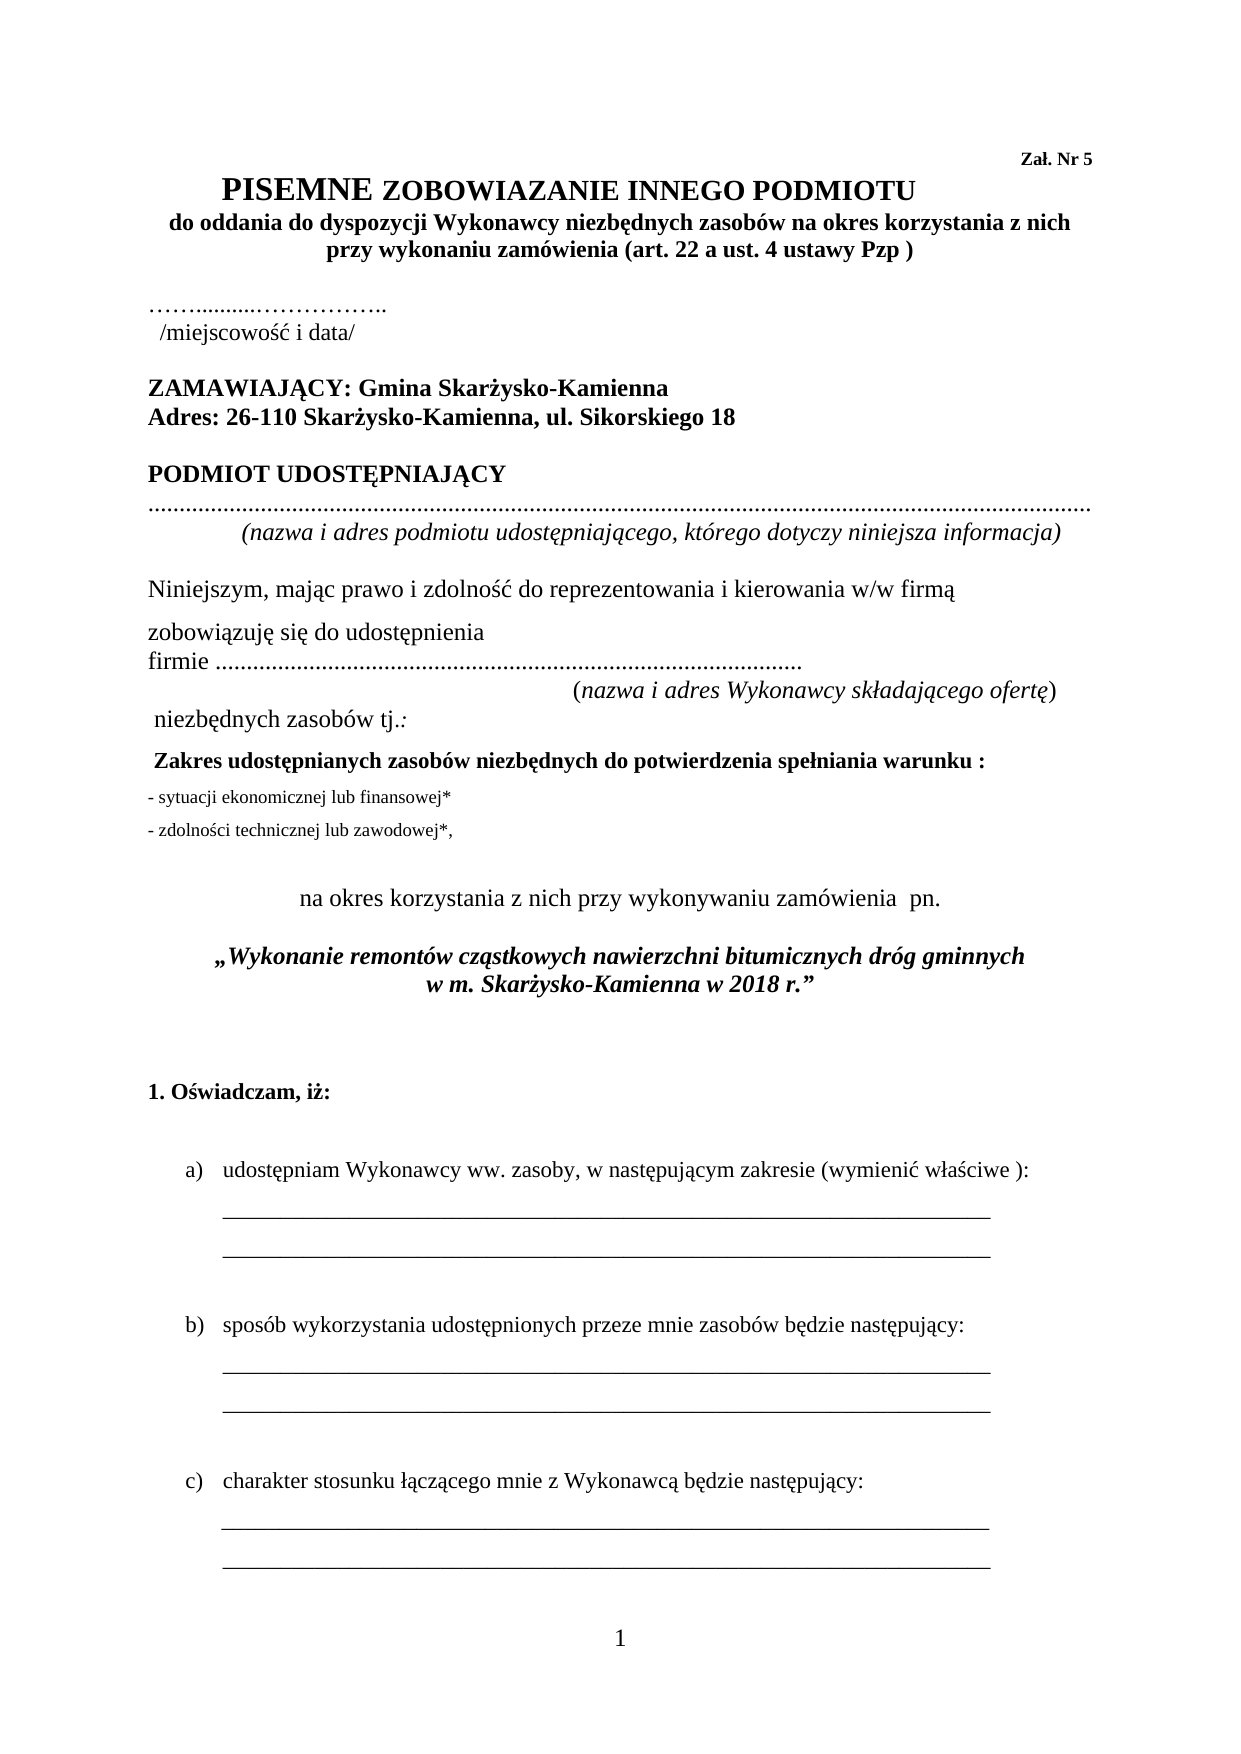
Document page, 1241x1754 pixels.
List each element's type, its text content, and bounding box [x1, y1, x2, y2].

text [221, 1506, 1093, 1532]
text 1. Oświadczam, iż: [148, 1078, 1063, 1105]
text zobowiązuję się do udostępnienia firmie .............................................................................................. [148, 617, 1093, 675]
text Niniejszym, mając prawo i zdolność do reprezentowania i kierowania w/w firmą [148, 574, 1093, 603]
text Adres: 26-110 Skarżysko-Kamienna, ul. Sikorskiego 18 [148, 402, 1093, 431]
text ___________________________________________________________________ [223, 1350, 1093, 1377]
text ....................................................................................................................................................... [148, 488, 1093, 517]
text na okres korzystania z nich przy wykonywaniu zamówienia pn. [148, 883, 1093, 912]
text ___________________________________________________________________ [223, 1234, 1093, 1260]
text ZAMAWIAJĄCY: Gmina Skarżysko-Kamienna [148, 373, 1093, 402]
list sposób wykorzystania udostępnionych przeze mnie zasobów będzie następujący: [185, 1311, 1063, 1338]
list charakter stosunku łączącego mnie z Wykonawcą będzie następujący: [185, 1467, 1063, 1493]
text (nazwa i adres podmiotu udostępniającego, którego dotyczy niniejsza informacja) [148, 517, 1093, 546]
text Zał. Nr 5 [148, 148, 1093, 169]
text przy wykonaniu zamówienia (art. 22 a ust. 4 ustawy Pzp ) [148, 235, 1093, 263]
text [223, 1544, 1093, 1571]
text ……..........…………….. [148, 290, 1093, 318]
text /miejscowość i data/ [148, 318, 1093, 346]
text Zakres udostępnianych zasobów niezbędnych do potwierdzenia spełniania warunku : [148, 747, 1093, 773]
text - zdolności technicznej lub zawodowej*, [148, 819, 1093, 840]
text - sytuacji ekonomicznej lub finansowej* [148, 786, 1093, 808]
text ___________________________________________________________________ [223, 1195, 1093, 1221]
text do oddania do dyspozycji Wykonawcy niezbędnych zasobów na okres korzystania z nich [148, 207, 1093, 235]
text PODMIOT UDOSTĘPNIAJĄCY [148, 459, 1093, 488]
text (nazwa i adres Wykonawcy składającego ofertę) [148, 675, 1093, 704]
text niezbędnych zasobów tj.: [148, 704, 1093, 732]
text PISEMNE ZOBOWIAZANIE INNEGO PODMIOTU [148, 169, 1093, 207]
text ___________________________________________________________________ [223, 1389, 1093, 1416]
text „Wykonanie remontów cząstkowych nawierzchni bitumicznych dróg gminnych w m. Skarżysko-Kamienna w 2018 r.” [148, 941, 1093, 998]
list udostępniam Wykonawcy ww. zasoby, w następującym zakresie (wymienić właściwe ): [185, 1156, 1093, 1182]
